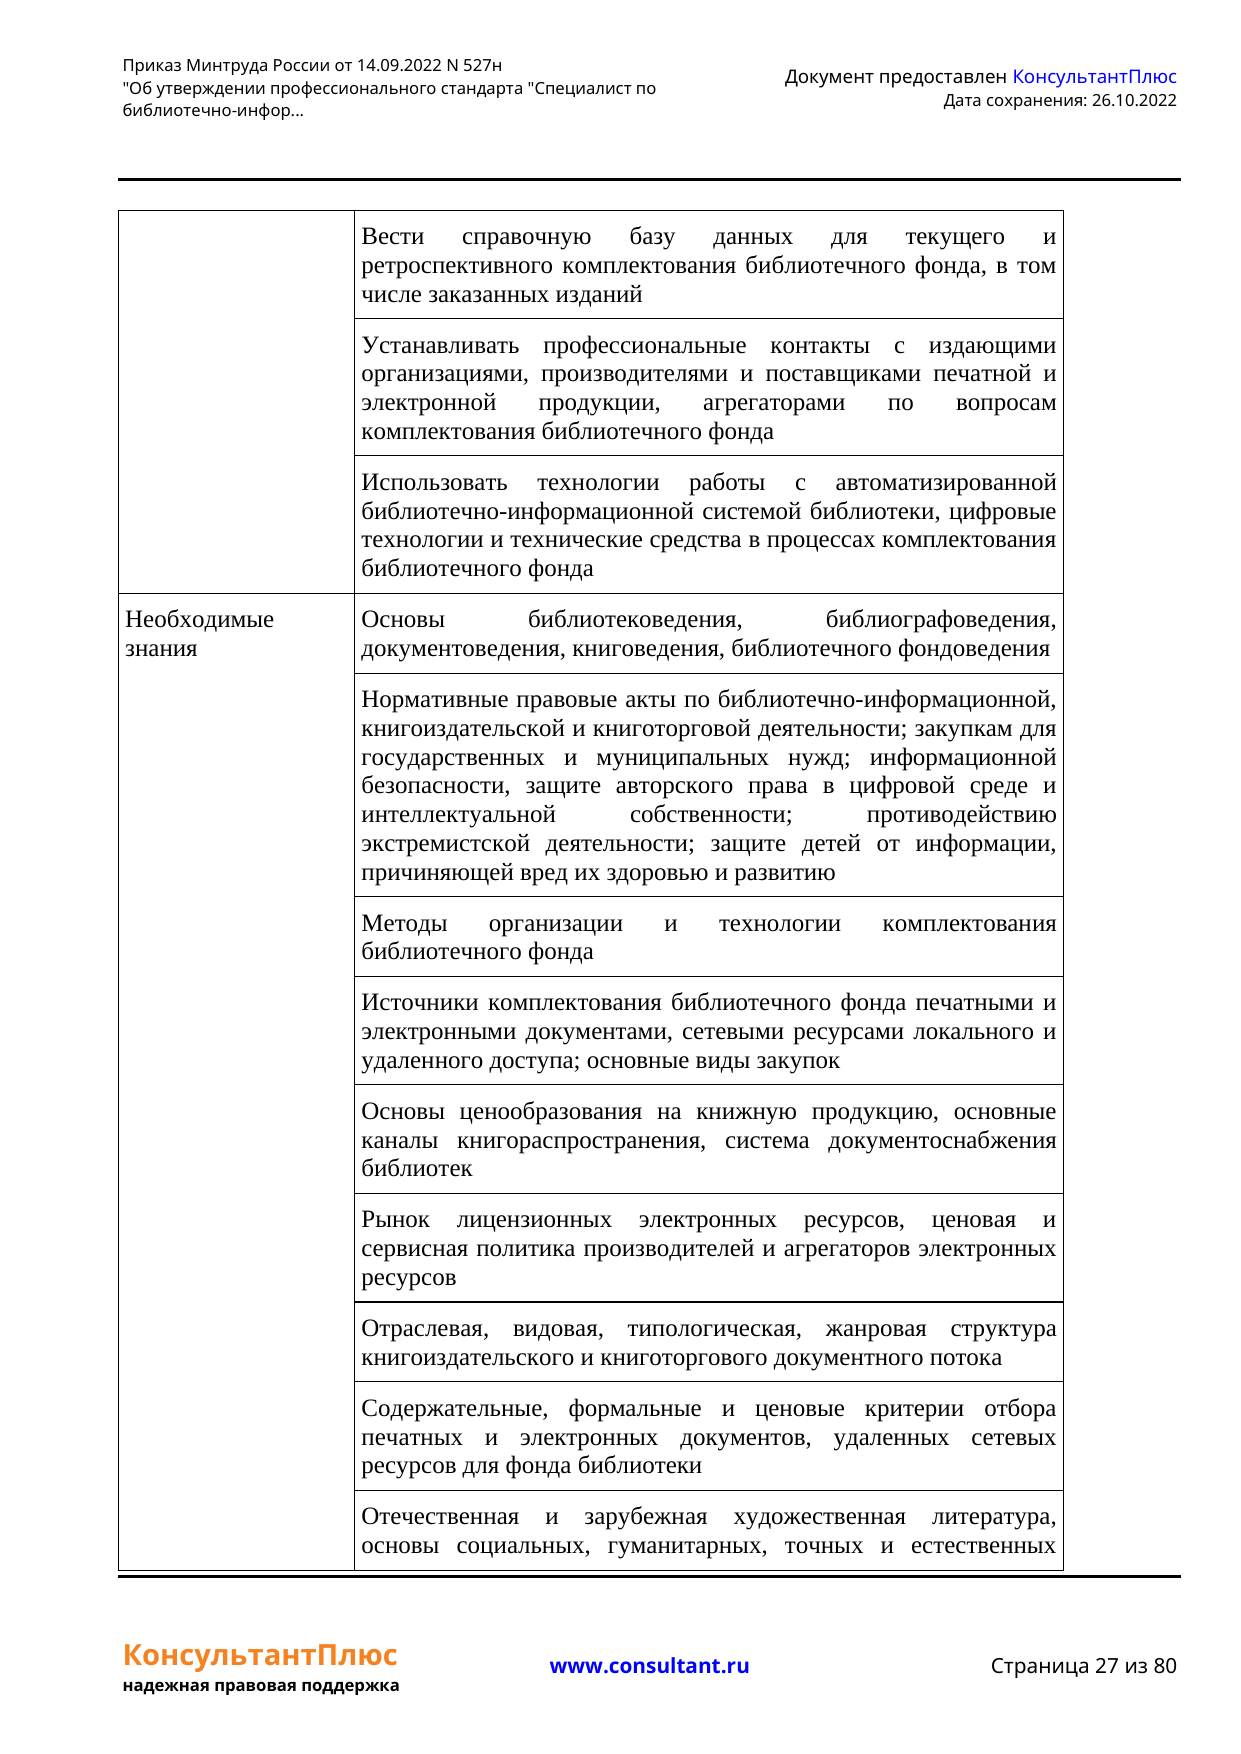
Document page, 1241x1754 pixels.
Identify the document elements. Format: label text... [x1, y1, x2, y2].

table_cell Вести справочную базу данных для текущего и ретроспективного комплектования библиотечного фонда, в том числе заказанных изданий [355, 211, 1063, 318]
table_cell Отраслевая, видовая, типологическая, жанровая структура книгоиздательского и книготоргового документного потока [355, 1303, 1063, 1381]
table_cell Содержательные, формальные и ценовые критерии отбора печатных и электронных документов, удаленных сетевых ресурсов для фонда библиотеки [355, 1382, 1063, 1490]
table_cell Использовать технологии работы с автоматизированной библиотечно-информационной системой библиотеки, цифровые технологии и технические средства в процессах комплектования библиотечного фонда [355, 456, 1063, 593]
table_cell Источники комплектования библиотечного фонда печатными и электронными документами, сетевыми ресурсами локального и удаленного доступа; основные виды закупок [355, 977, 1063, 1084]
table_cell Основы библиотековедения, библиографоведения, документоведения, книговедения, библиотечного фондоведения [355, 594, 1063, 672]
table_cell Нормативные правовые акты по библиотечно-информационной, книгоиздательской и книготорговой деятельности; закупкам для государственных и муниципальных нужд; информационной безопасности, защите авторского права в цифровой среде и интеллектуальной собственности; противодействию экстремистской деятельности; защите детей от информации, причиняющей вред их здоровью и развитию [355, 674, 1063, 896]
table_cell Основы ценообразования на книжную продукцию, основные каналы книгораспространения, система документоснабжения библиотек [355, 1085, 1063, 1193]
table_cell Устанавливать профессиональные контакты с издающими организациями, производителями и поставщиками печатной и электронной продукции, агрегаторами по вопросам комплектования библиотечного фонда [355, 319, 1063, 455]
table_cell Рынок лицензионных электронных ресурсов, ценовая и сервисная политика производителей и агрегаторов электронных ресурсов [355, 1194, 1063, 1301]
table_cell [355, 1491, 1063, 1569]
table_cell Методы организации и технологии комплектования библиотечного фонда [355, 897, 1063, 976]
table_cell Необходимые знания [119, 594, 354, 1569]
